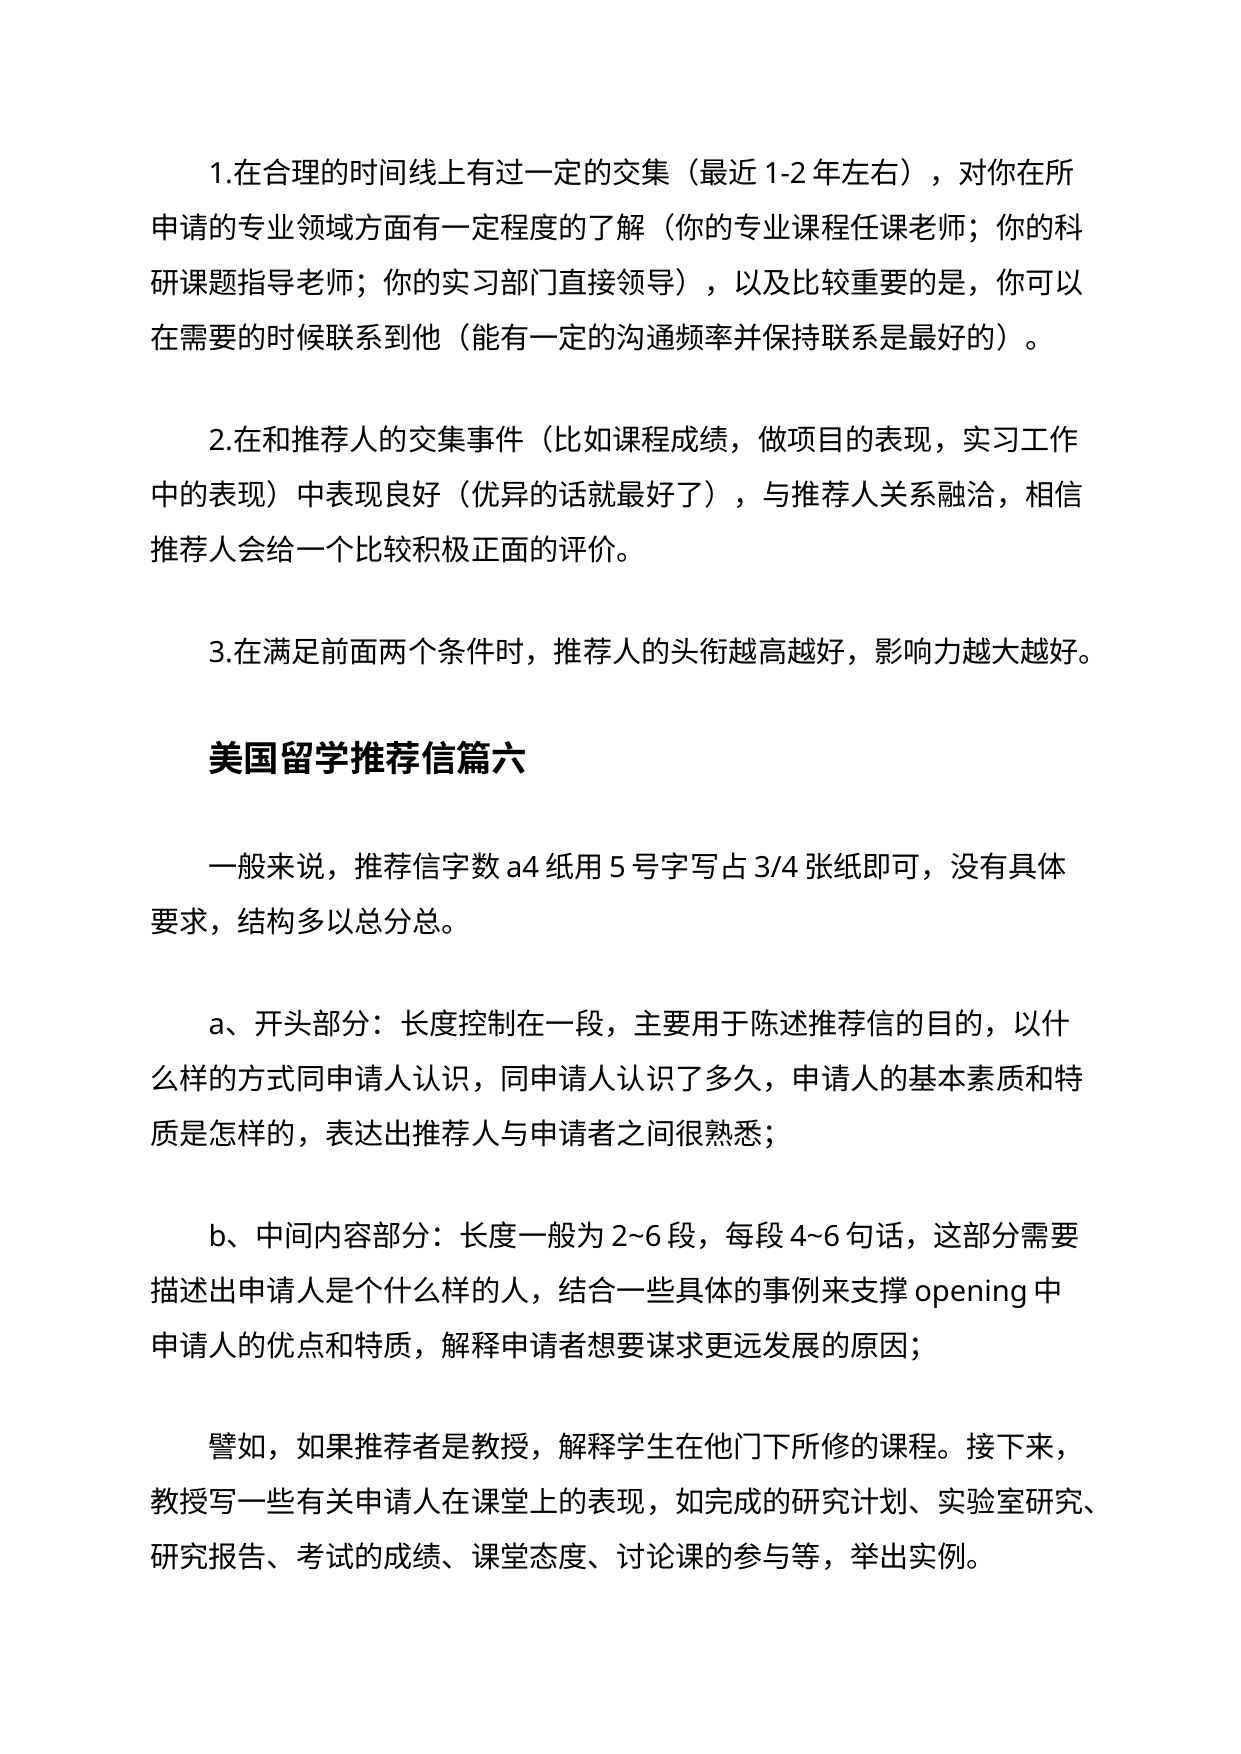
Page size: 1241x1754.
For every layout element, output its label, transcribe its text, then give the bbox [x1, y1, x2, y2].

text 2.在和推荐人的交集事件（比如课程成绩，做项目的表现，实习工作中的表现）中表现良好（优异的话就最好了），与推荐人关系融洽，相信推荐人会给一个比较积极正面的评价。 [150, 417, 1090, 569]
text 美国留学推荐信篇六 [150, 730, 1090, 781]
text 譬如，如果推荐者是教授，解释学生在他门下所修的课程。接下来，教授写一些有关申请人在课堂上的表现，如完成的研究计划、实验室研究、研究报告、考试的成绩、课堂态度、讨论课的参与等，举出实例。 [150, 1424, 1090, 1576]
text a、开头部分：长度控制在一段，主要用于陈述推荐信的目的，以什么样的方式同申请人认识，同申请人认识了多久，申请人的基本素质和特质是怎样的，表达出推荐人与申请者之间很熟悉； [150, 1000, 1090, 1153]
text 3.在满足前面两个条件时，推荐人的头衔越高越好，影响力越大越好。 [150, 628, 1090, 671]
text 一般来说，推荐信字数a4纸用5号字写占3/4张纸即可，没有具体要求，结构多以总分总。 [150, 844, 1090, 941]
text 1.在合理的时间线上有过一定的交集（最近1-2年左右），对你在所申请的专业领域方面有一定程度的了解（你的专业课程任课老师；你的科研课题指导老师；你的实习部门直接领导），以及比较重要的是，你可以在需要的时候联系到他（能有一定的沟通频率并保持联系是最好的）。 [150, 150, 1090, 357]
text b、中间内容部分：长度一般为2~6段，每段4~6句话，这部分需要描述出申请人是个什么样的人，结合一些具体的事例来支撑opening中申请人的优点和特质，解释申请者想要谋求更远发展的原因； [150, 1212, 1090, 1364]
